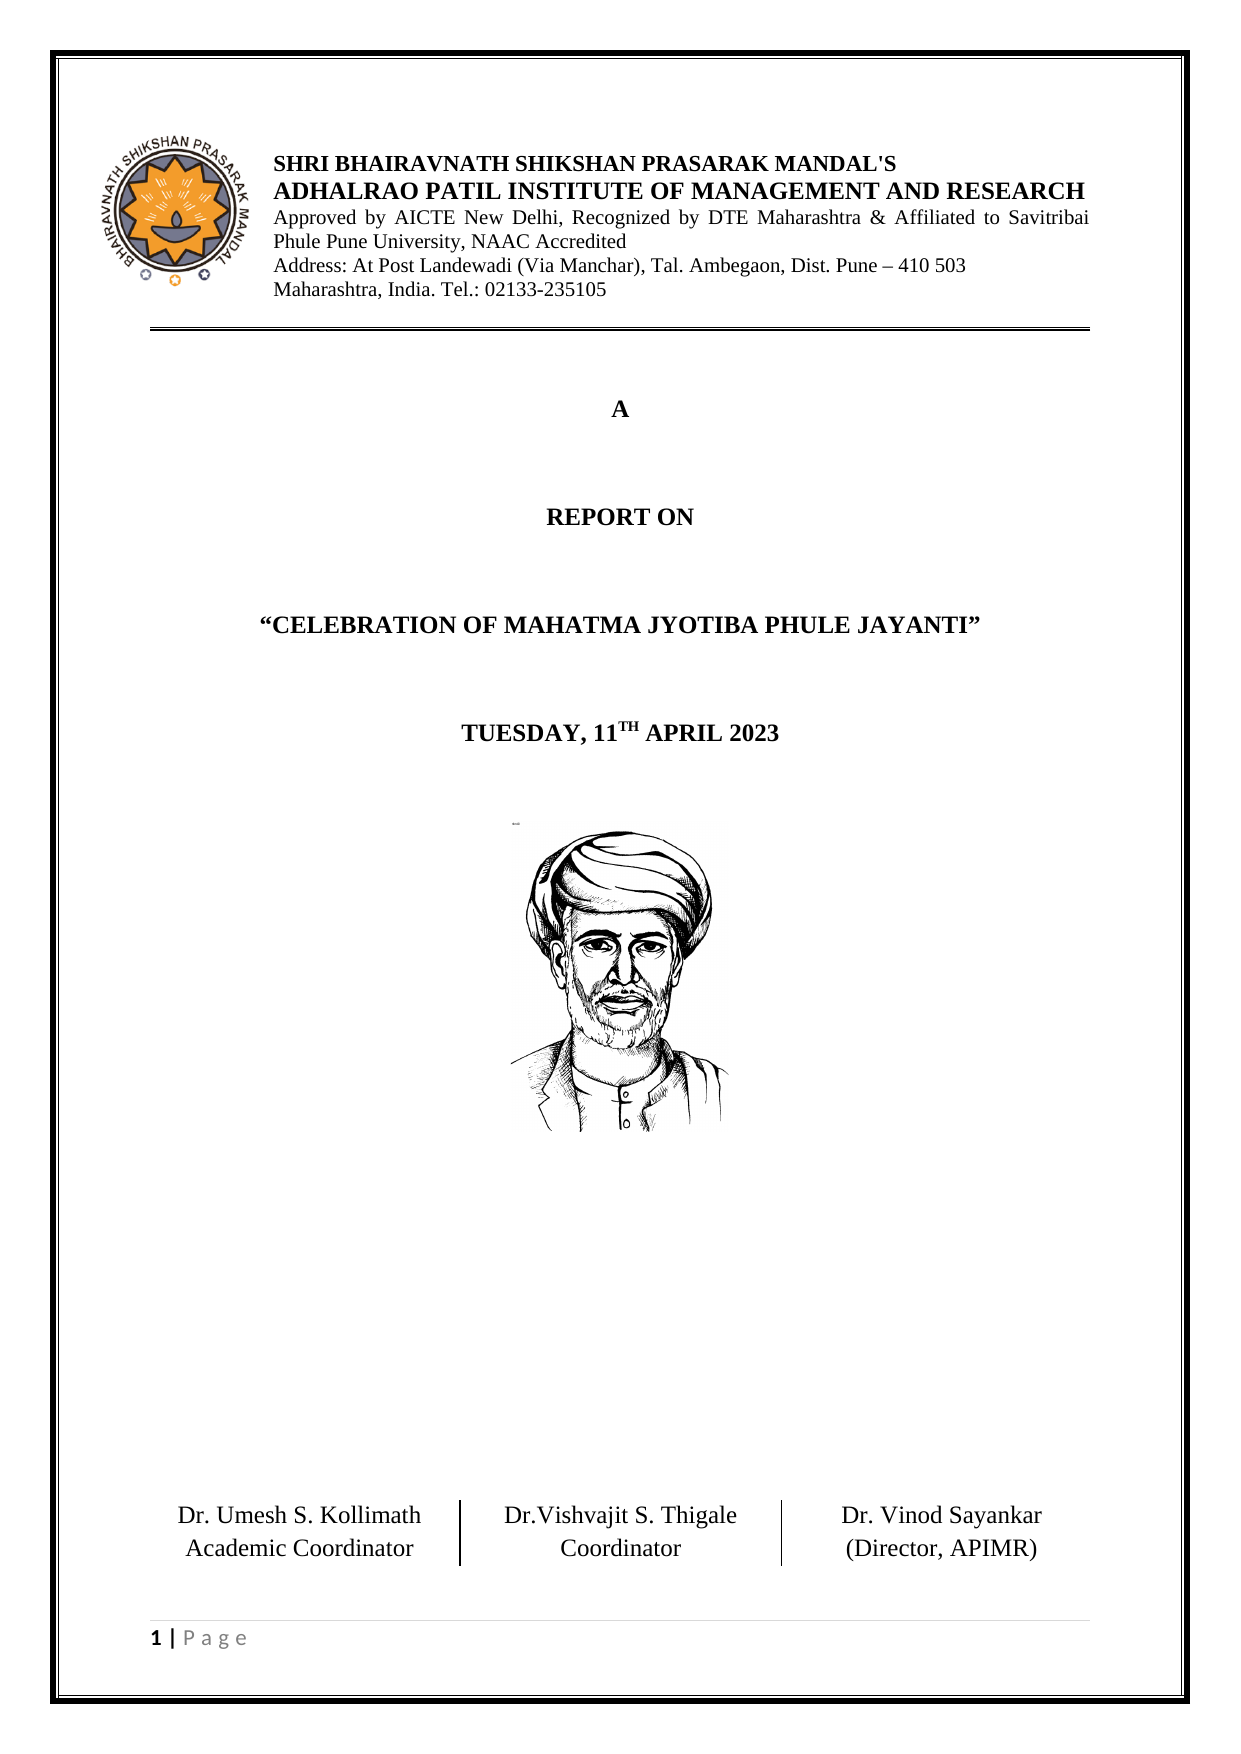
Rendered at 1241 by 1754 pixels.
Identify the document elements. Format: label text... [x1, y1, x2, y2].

text “CELEBRATION OF MAHATMA JYOTIBA PHULE JAYANTI” [150, 610, 1090, 639]
text Maharashtra, India. Tel.: 02133-235105 [150, 277, 1090, 301]
table_header Dr. Umesh S. Kollimath Academic Coordinator [139, 1500, 459, 1566]
picture [99, 131, 255, 291]
text A [150, 394, 1090, 423]
table_header Dr. Vinod Sayankar (Director, APIMR) [782, 1500, 1101, 1566]
subtitle SHRI BHAIRAVNATH SHIKSHAN PRASARAK MANDAL'S [255, 150, 1090, 176]
text TUESDAY, 11TH APRIL 2023 [150, 718, 1090, 746]
text Approved by AICTE New Delhi, Recognized by DTE Maharashtra & Affiliated to Savitribai Phule Pune University, NAAC Accredited [255, 205, 1090, 253]
table_header Dr.Vishvajit S. Thigale Coordinator [461, 1500, 781, 1566]
text REPORT ON [150, 502, 1090, 531]
subtitle ADHALRAO PATIL INSTITUTE OF MANAGEMENT AND RESEARCH [255, 176, 1090, 205]
picture [510, 821, 730, 1132]
text Address: At Post Landewadi (Via Manchar), Tal. Ambegaon, Dist. Pune – 410 503 [255, 253, 1090, 277]
